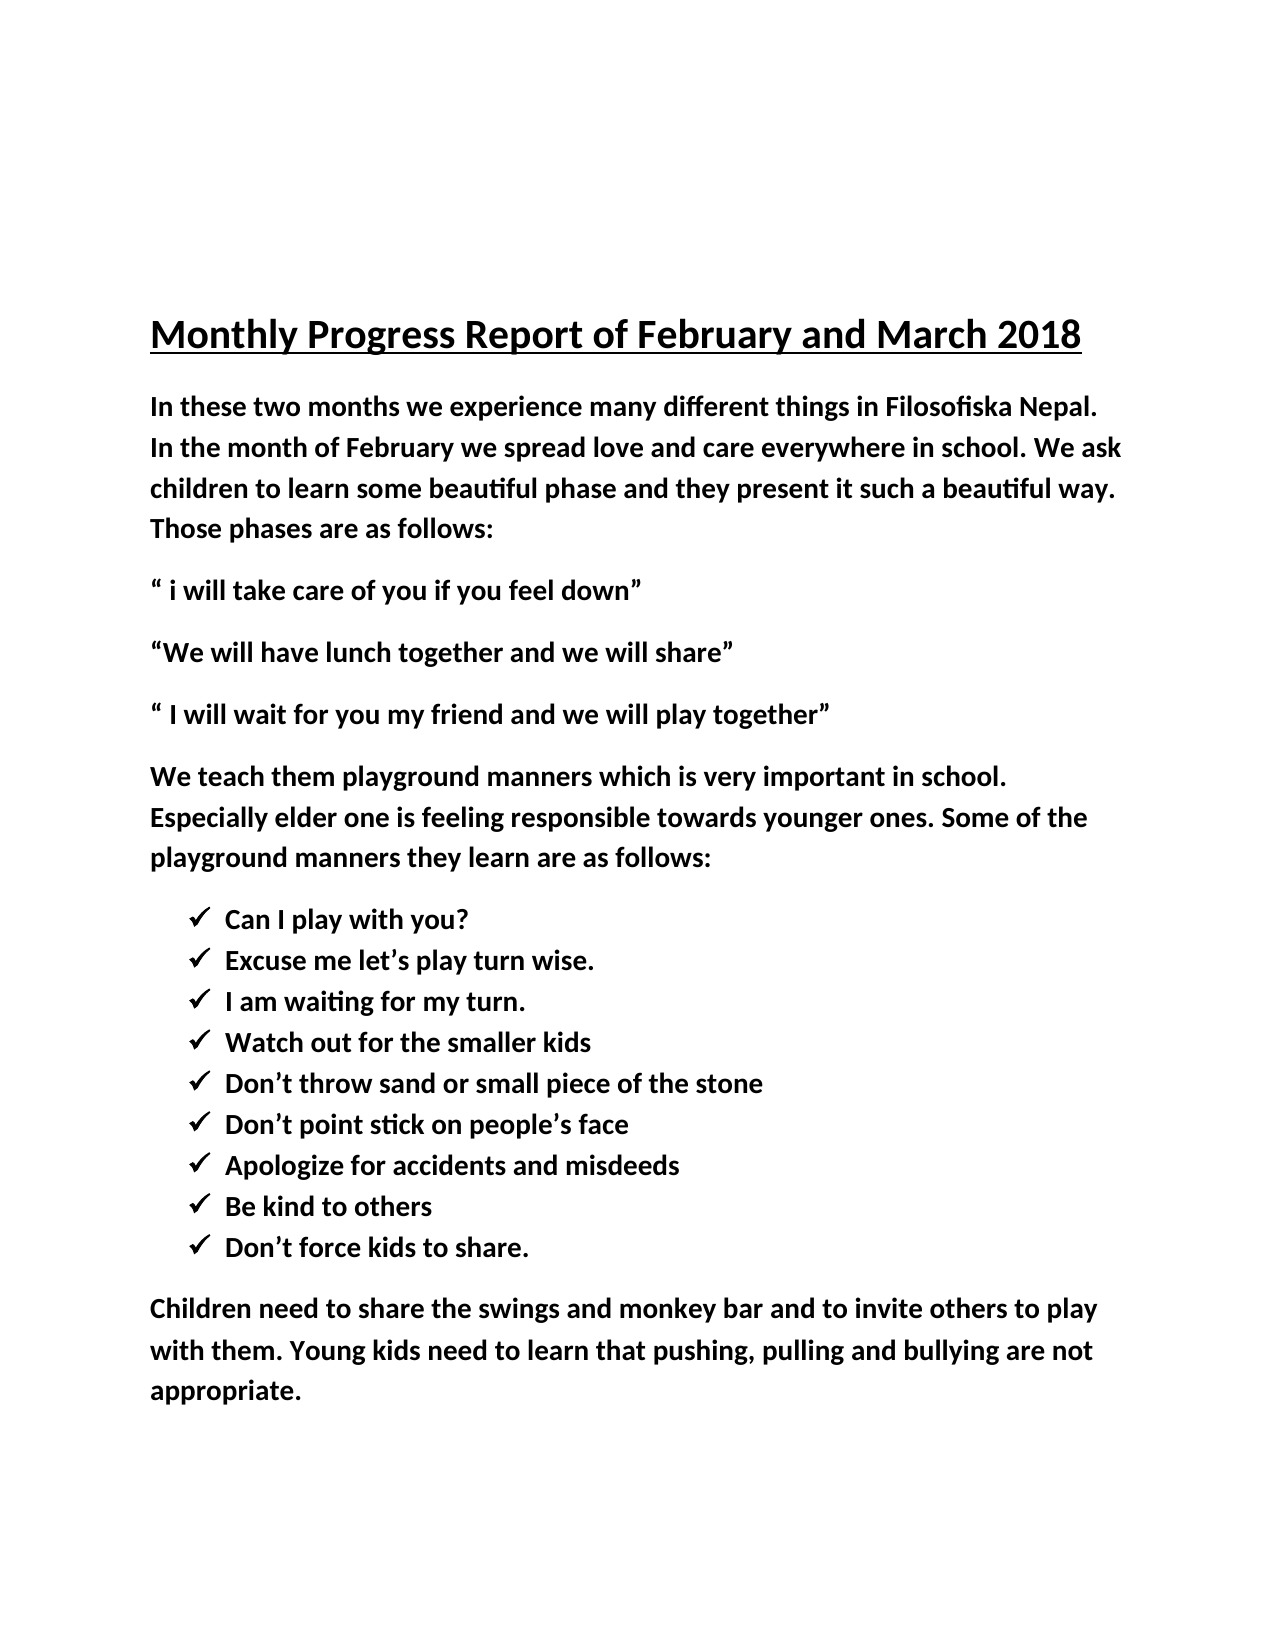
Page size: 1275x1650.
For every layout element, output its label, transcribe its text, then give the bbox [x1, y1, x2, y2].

list Be kind to others [187, 1188, 1125, 1223]
text In these two months we experience many different things in Filosofiska Nepal. In the month of February we spread love and care everywhere in school. We ask children to learn some beautiful phase and they present it such a beautiful way. Those phases are as follows: [150, 388, 1125, 546]
text Children need to share the swings and monkey bar and to invite others to play with them. Young kids need to learn that pushing, pulling and bullying are not appropriate. [150, 1291, 1125, 1408]
list Don’t point stick on people’s face [187, 1106, 1125, 1142]
text “We will have lunch together and we will share” [150, 634, 1125, 670]
list Apologize for accidents and misdeeds [187, 1147, 1125, 1183]
text “ I will wait for you my friend and we will play together” [150, 696, 1125, 732]
text “ i will take care of you if you feel down” [150, 572, 1125, 608]
text Monthly Progress Report of February and March 2018 [150, 308, 1125, 359]
list Don’t throw sand or small piece of the stone [187, 1065, 1125, 1101]
list I am waiting for my turn. [187, 983, 1125, 1019]
list Don’t force kids to share. [187, 1229, 1125, 1264]
list Excuse me let’s play turn wise. [187, 942, 1125, 978]
text We teach them playground manners which is very important in school. Especially elder one is feeling responsible towards younger ones. Some of the playground manners they learn are as follows: [150, 758, 1125, 875]
list Watch out for the smaller kids [187, 1024, 1125, 1060]
list Can I play with you? [187, 901, 1125, 937]
